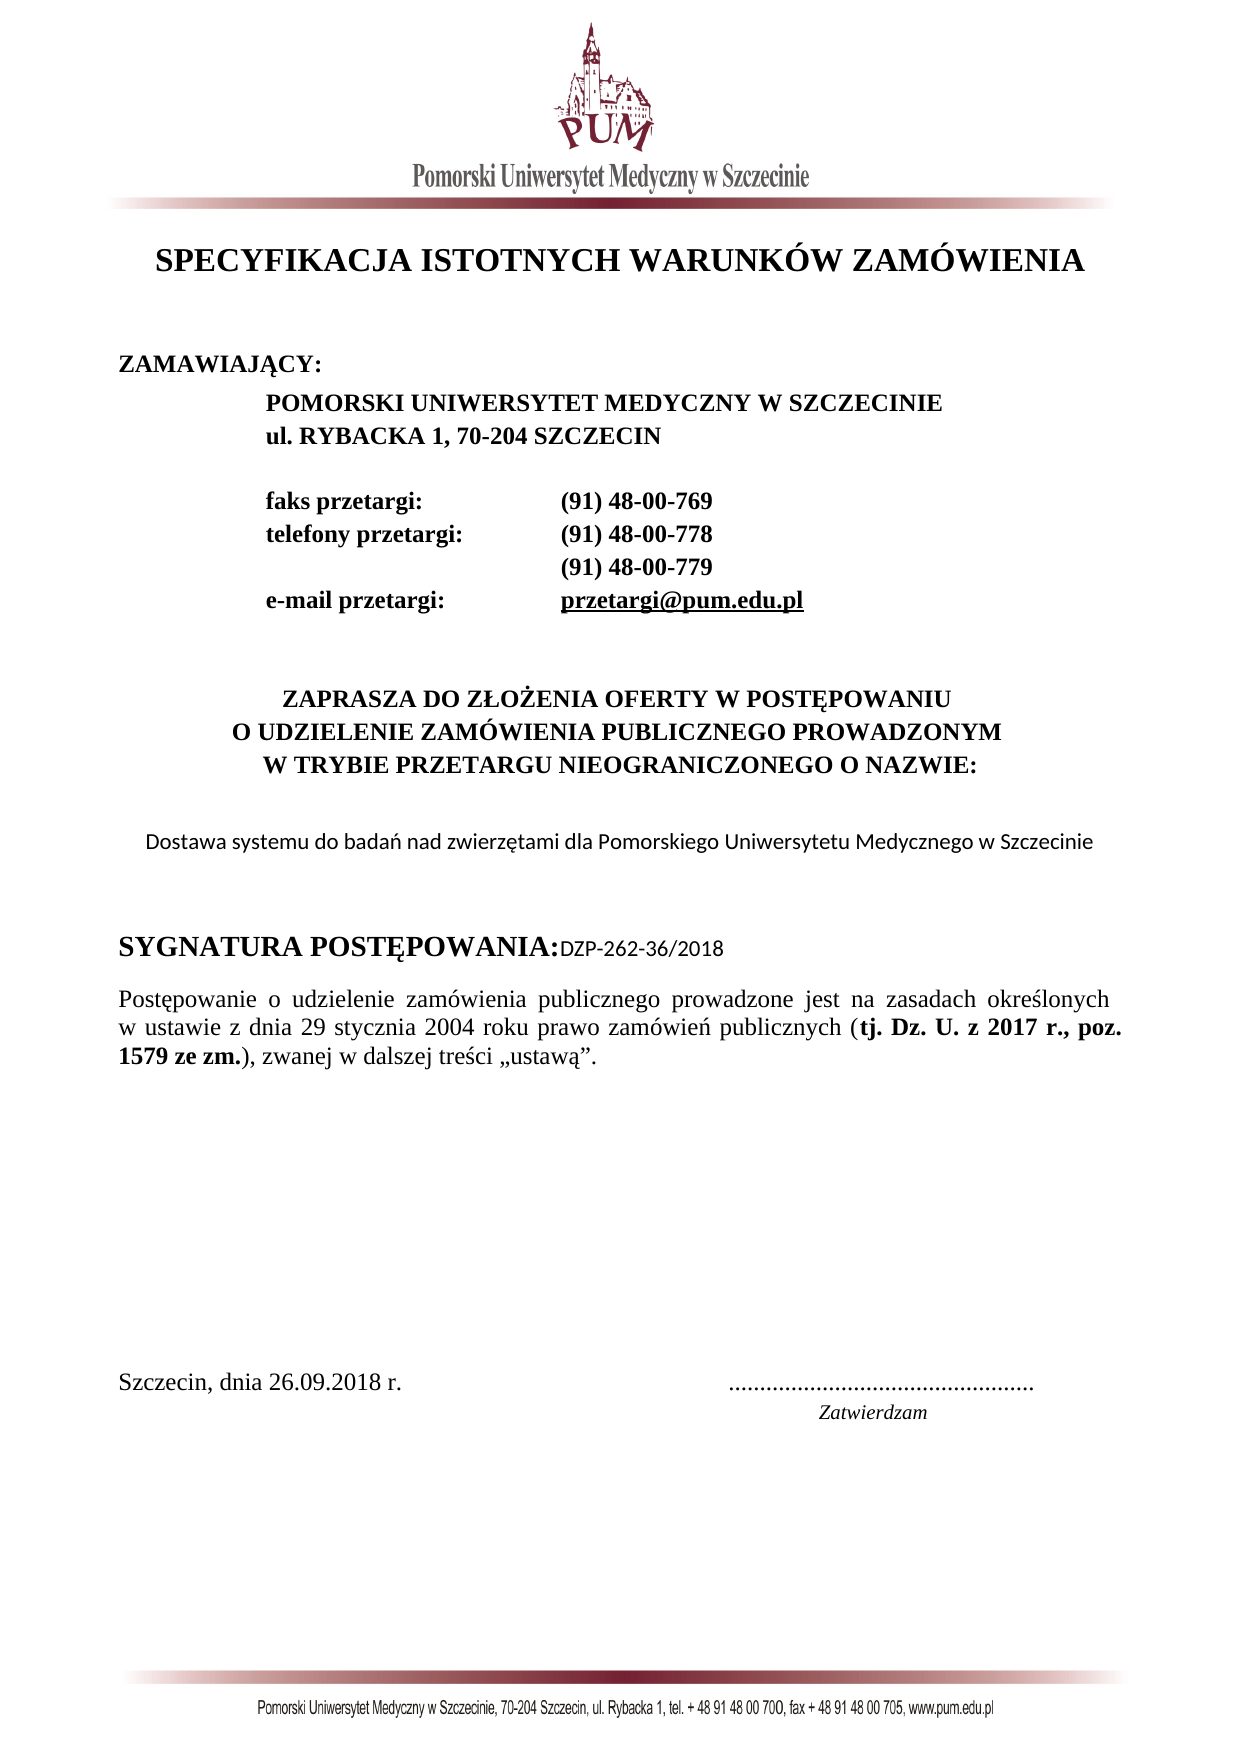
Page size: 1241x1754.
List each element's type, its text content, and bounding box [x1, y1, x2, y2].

text SYGNATURA POSTĘPOWANIA: [118, 929, 1122, 962]
text e-mail przetargi: przetargi@pum.edu.pl [118, 585, 1122, 614]
text ZAPRASZA DO ZŁOŻENIA OFERTY W POSTĘPOWANIU O UDZIELENIE ZAMÓWIENIA PUBLICZNEGO PROWADZONYM W TRYBIE PRZETARGU NIEOGRANICZONEGO O NAZWIE: [118, 684, 1122, 779]
text ZAMAWIAJĄCY: [118, 349, 1122, 378]
picture [103, 22, 1118, 209]
text ul. RYBACKA 1, 70-204 SZCZECIN [118, 421, 1122, 450]
text Szczecin, dnia 26.09.2018 r. ................................................. [118, 1367, 1122, 1396]
text faks przetargi: (91) 48-00-769 [118, 486, 1122, 515]
picture [118, 1670, 1132, 1718]
text Zatwierdzam [738, 1400, 1122, 1424]
text POMORSKI UNIWERSYTET MEDYCZNY W SZCZECINIE [118, 388, 1122, 417]
text telefony przetargi: (91) 48-00-778 [118, 519, 1122, 548]
text (91) 48-00-779 [118, 552, 1122, 581]
text Postępowanie o udzielenie zamówienia publicznego prowadzone jest na zasadach określonych w ustawie z dnia 29 stycznia 2004 roku prawo zamówień publicznych (tj. Dz. U. z 2017 r., poz. 1579 ze zm.), zwanej w dalszej treści „ustawą”. [118, 984, 1122, 1070]
text SPECYFIKACJA ISTOTNYCH WARUNKÓW ZAMÓWIENIA [118, 240, 1122, 278]
